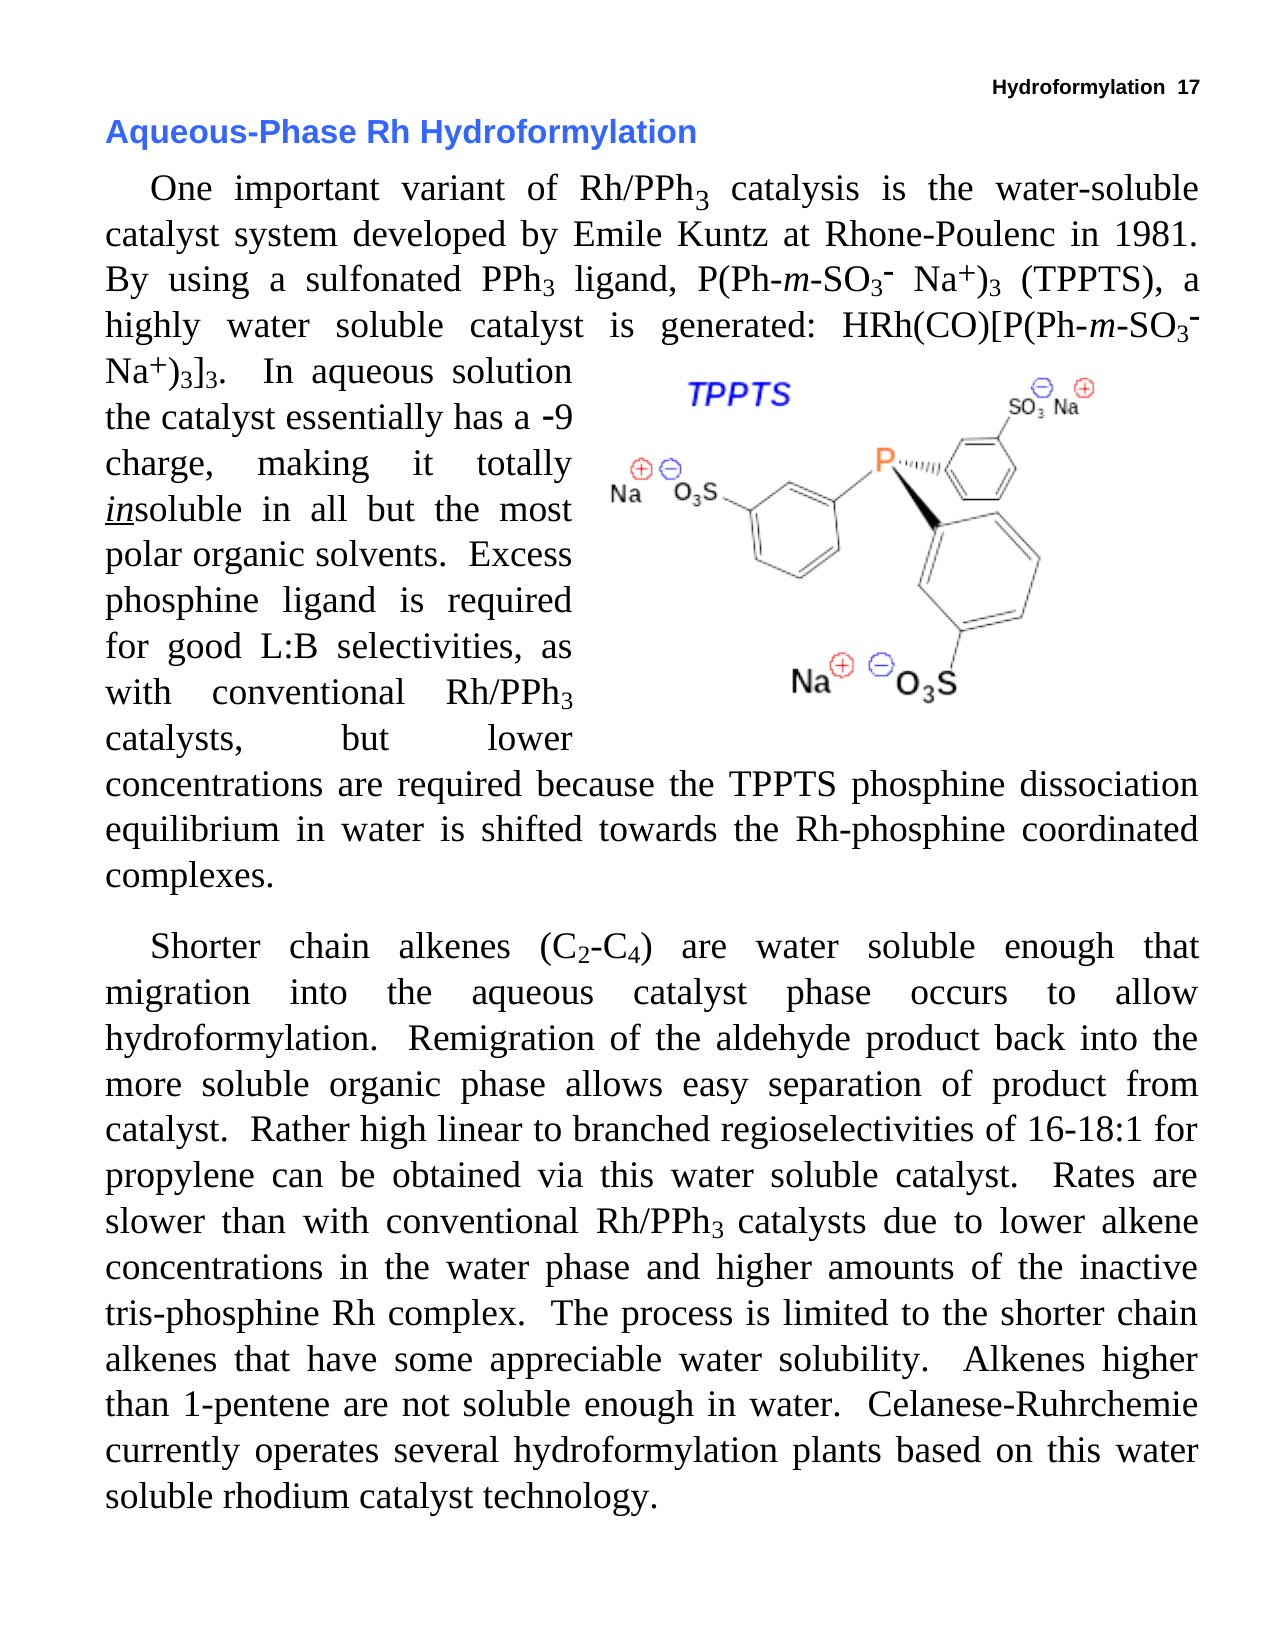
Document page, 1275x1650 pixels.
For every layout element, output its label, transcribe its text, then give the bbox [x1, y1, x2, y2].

text Shorter chain alkenes (C2-C4) are water soluble enough that migration into the aqueous catalyst phase occurs to allow hydroformylation. Remigration of the aldehyde product back into the more soluble organic phase allows easy separation of product from catalyst. Rather high linear to branched regioselectivities of 16-18:1 for propylene can be obtained via this water soluble catalyst. Rates are slower than with conventional Rh/PPh3 catalysts due to lower alkene concentrations in the water phase and higher amounts of the inactive tris-phosphine Rh complex. The process is limited to the shorter chain alkenes that have some appreciable water solubility. Alkenes higher than 1-pentene are not soluble enough in water. Celanese-Ruhrchemie currently operates several hydroformylation plants based on this water soluble rhodium catalyst technology. [105, 922, 1200, 1518]
text One important variant of Rh/PPh3 catalysis is the water-soluble catalyst system developed by Emile Kuntz at Rhone-Poulenc in 1981. By using a sulfonated PPh3 ligand, P(Ph-m-SO3 Na+)3 (TPPTS), a highly water soluble catalyst is generated: HRh(CO)[P(Ph-m-SO3 Na+)3]3. In aqueous solution the catalyst essentially has a 9 charge, making it totally insoluble in all but the most polar organic solvents. Excess phosphine ligand is required for good L:B selectivities, as with conventional Rh/PPh3 catalysts, but lower concentrations are required because the TPPTS phosphine dissociation equilibrium in water is shifted towards the Rh-phosphine coordinated complexes. [105, 163, 1200, 897]
text Aqueous-Phase Rh Hydroformylation [105, 113, 1200, 151]
